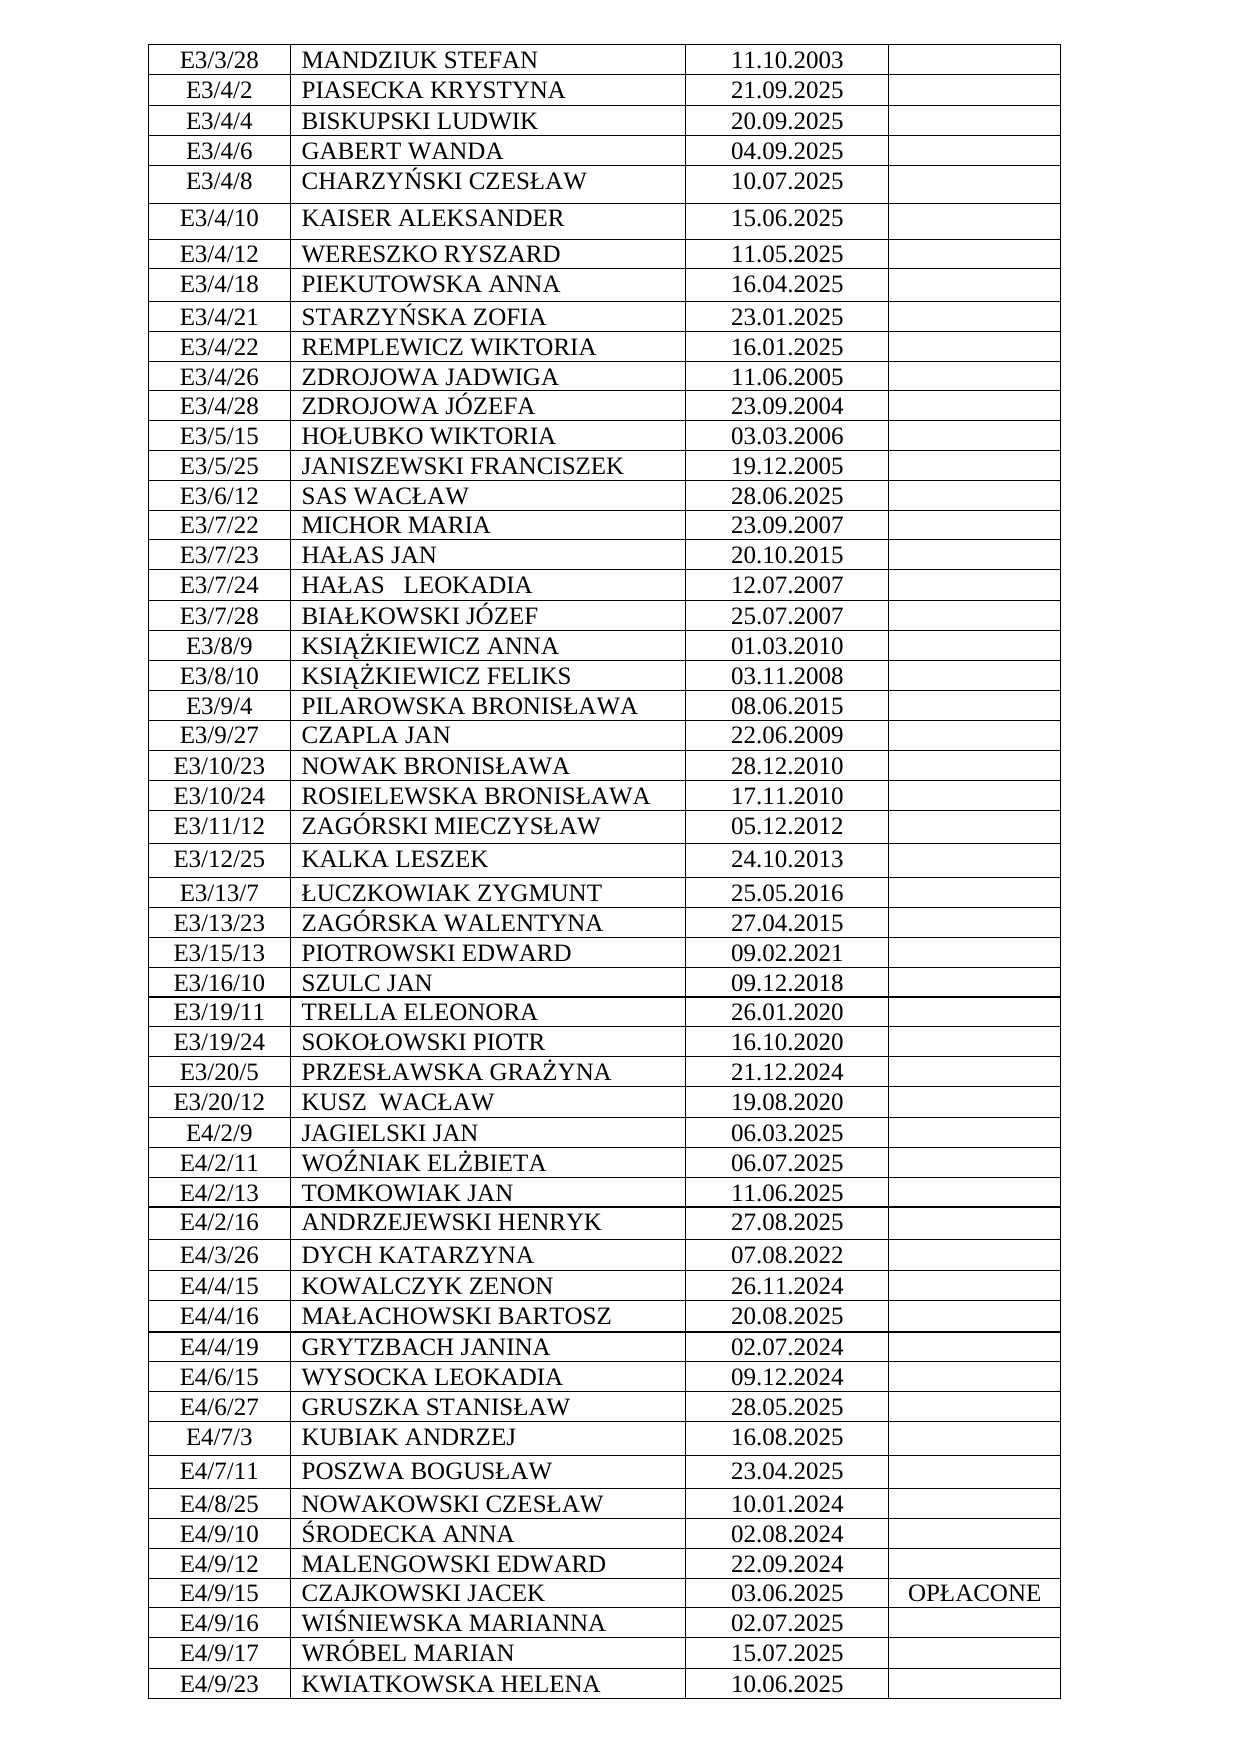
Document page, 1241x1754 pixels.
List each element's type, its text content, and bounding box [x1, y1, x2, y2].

table_cell ZDROJOWA JÓZEFA [291, 391, 685, 420]
table_cell KOWALCZYK ZENON [291, 1271, 685, 1300]
table_cell [889, 1301, 1060, 1331]
table_cell 22.06.2009 [686, 721, 888, 750]
table_cell E3/5/25 [149, 451, 290, 480]
table_cell E3/4/2 [149, 75, 290, 105]
table_cell 15.06.2025 [686, 204, 888, 238]
table_cell PRZESŁAWSKA GRAŻYNA [291, 1057, 685, 1086]
table_cell E3/8/9 [149, 631, 290, 660]
table_cell 19.12.2005 [686, 451, 888, 480]
table_cell 03.06.2025 [686, 1579, 888, 1607]
table_cell 12.07.2007 [686, 570, 888, 600]
table_cell NOWAK BRONISŁAWA [291, 751, 685, 780]
table_cell 21.12.2024 [686, 1057, 888, 1086]
table_cell E4/4/15 [149, 1271, 290, 1300]
table_cell HAŁAS LEOKADIA [291, 570, 685, 600]
table_cell [889, 136, 1060, 165]
table_cell 03.03.2006 [686, 421, 888, 450]
table_cell 16.10.2020 [686, 1027, 888, 1056]
table_cell E3/7/22 [149, 511, 290, 539]
table_cell KSIĄŻKIEWICZ FELIKS [291, 661, 685, 690]
table_cell ZAGÓRSKI MIECZYSŁAW [291, 811, 685, 843]
table_cell 26.11.2024 [686, 1271, 888, 1300]
table_cell WERESZKO RYSZARD [291, 240, 685, 268]
table_cell 11.06.2025 [686, 1178, 888, 1206]
table_cell [889, 45, 1060, 74]
table_cell 09.12.2024 [686, 1362, 888, 1391]
table_cell [889, 1271, 1060, 1300]
table_cell [889, 968, 1060, 996]
table_cell [889, 781, 1060, 810]
table_cell [889, 601, 1060, 630]
table_cell 02.08.2024 [686, 1519, 888, 1548]
table_cell 20.09.2025 [686, 106, 888, 135]
table_cell 06.07.2025 [686, 1148, 888, 1177]
table_cell 27.08.2025 [686, 1208, 888, 1239]
table_cell 24.10.2013 [686, 844, 888, 877]
table_cell E3/8/10 [149, 661, 290, 690]
table_cell E3/4/22 [149, 332, 290, 361]
table_cell E3/10/23 [149, 751, 290, 780]
table_cell JANISZEWSKI FRANCISZEK [291, 451, 685, 480]
table_cell GABERT WANDA [291, 136, 685, 165]
table_cell TRELLA ELEONORA [291, 998, 685, 1026]
table_cell 28.06.2025 [686, 481, 888, 509]
table_cell [889, 1422, 1060, 1455]
table_cell E4/9/23 [149, 1669, 290, 1698]
table_cell 11.05.2025 [686, 240, 888, 268]
table_cell BIAŁKOWSKI JÓZEF [291, 601, 685, 630]
table_cell HAŁAS JAN [291, 540, 685, 569]
table_cell [889, 1057, 1060, 1086]
table_cell 15.07.2025 [686, 1638, 888, 1668]
table_cell E4/9/17 [149, 1638, 290, 1668]
table_cell 25.05.2016 [686, 878, 888, 907]
table_cell E3/7/24 [149, 570, 290, 600]
table_cell ROSIELEWSKA BRONISŁAWA [291, 781, 685, 810]
table_cell KAISER ALEKSANDER [291, 204, 685, 238]
table_cell E3/13/23 [149, 908, 290, 937]
table_cell E3/11/12 [149, 811, 290, 843]
table_cell E3/3/28 [149, 45, 290, 74]
table_cell TOMKOWIAK JAN [291, 1178, 685, 1206]
table_cell E3/20/5 [149, 1057, 290, 1086]
table_cell [889, 721, 1060, 750]
table_cell [889, 1178, 1060, 1206]
table_cell [889, 540, 1060, 569]
table_cell E3/5/15 [149, 421, 290, 450]
table_cell ZDROJOWA JADWIGA [291, 362, 685, 390]
table_cell E3/4/18 [149, 269, 290, 301]
table_cell PIEKUTOWSKA ANNA [291, 269, 685, 301]
table_cell E4/4/19 [149, 1333, 290, 1361]
table_cell 27.04.2015 [686, 908, 888, 937]
table_cell E4/2/9 [149, 1118, 290, 1147]
table_cell 10.06.2025 [686, 1669, 888, 1698]
table_cell CHARZYŃSKI CZESŁAW [291, 166, 685, 202]
table_cell E3/4/21 [149, 302, 290, 331]
table_cell E3/12/25 [149, 844, 290, 877]
table_cell [889, 1240, 1060, 1270]
table_cell E4/8/25 [149, 1489, 290, 1518]
table_cell E4/2/11 [149, 1148, 290, 1177]
table_cell E4/9/12 [149, 1549, 290, 1577]
table_cell GRUSZKA STANISŁAW [291, 1392, 685, 1421]
table_cell 04.09.2025 [686, 136, 888, 165]
table_cell [889, 75, 1060, 105]
table_cell CZAPLA JAN [291, 721, 685, 750]
table_cell [889, 362, 1060, 390]
table_cell E3/9/4 [149, 691, 290, 719]
table_cell CZAJKOWSKI JACEK [291, 1579, 685, 1607]
table_cell [889, 1519, 1060, 1548]
table_cell KUSZ WACŁAW [291, 1087, 685, 1117]
table_cell E3/4/8 [149, 166, 290, 202]
table_cell E3/4/6 [149, 136, 290, 165]
table_cell MALENGOWSKI EDWARD [291, 1549, 685, 1577]
table_cell MICHOR MARIA [291, 511, 685, 539]
table_cell DYCH KATARZYNA [291, 1240, 685, 1270]
table_cell [889, 1362, 1060, 1391]
table_cell [889, 511, 1060, 539]
table_cell 23.09.2007 [686, 511, 888, 539]
table_cell 07.08.2022 [686, 1240, 888, 1270]
table_cell ŁUCZKOWIAK ZYGMUNT [291, 878, 685, 907]
table_cell [889, 391, 1060, 420]
table_cell E3/9/27 [149, 721, 290, 750]
table_cell ZAGÓRSKA WALENTYNA [291, 908, 685, 937]
table_cell E3/10/24 [149, 781, 290, 810]
table_cell 23.09.2004 [686, 391, 888, 420]
table_cell E3/16/10 [149, 968, 290, 996]
table_cell 23.04.2025 [686, 1456, 888, 1488]
table_cell 11.10.2003 [686, 45, 888, 74]
table_cell E3/4/28 [149, 391, 290, 420]
table_cell [889, 878, 1060, 907]
table_cell 19.08.2020 [686, 1087, 888, 1117]
table_cell MANDZIUK STEFAN [291, 45, 685, 74]
table_cell [889, 1638, 1060, 1668]
table_cell 16.08.2025 [686, 1422, 888, 1455]
table_cell [889, 938, 1060, 967]
table_cell E3/4/12 [149, 240, 290, 268]
table_cell REMPLEWICZ WIKTORIA [291, 332, 685, 361]
table_cell 28.12.2010 [686, 751, 888, 780]
table_cell ANDRZEJEWSKI HENRYK [291, 1208, 685, 1239]
table_cell E4/9/10 [149, 1519, 290, 1548]
table_cell E3/15/13 [149, 938, 290, 967]
table_cell MAŁACHOWSKI BARTOSZ [291, 1301, 685, 1331]
table_cell [889, 1489, 1060, 1518]
table_cell HOŁUBKO WIKTORIA [291, 421, 685, 450]
table_cell 10.01.2024 [686, 1489, 888, 1518]
table_cell [889, 166, 1060, 202]
table_cell [889, 1208, 1060, 1239]
table_cell [889, 691, 1060, 719]
table_cell [889, 240, 1060, 268]
table_cell KUBIAK ANDRZEJ [291, 1422, 685, 1455]
table_cell 25.07.2007 [686, 601, 888, 630]
table_cell GRYTZBACH JANINA [291, 1333, 685, 1361]
table_cell 05.12.2012 [686, 811, 888, 843]
table_cell 06.03.2025 [686, 1118, 888, 1147]
table_cell E4/2/13 [149, 1178, 290, 1206]
table_cell [889, 908, 1060, 937]
table_cell E3/7/23 [149, 540, 290, 569]
table_cell KSIĄŻKIEWICZ ANNA [291, 631, 685, 660]
table_cell 01.03.2010 [686, 631, 888, 660]
table_cell [889, 332, 1060, 361]
table_cell [889, 1148, 1060, 1177]
table_cell [889, 106, 1060, 135]
table_cell [889, 844, 1060, 877]
table_cell 17.11.2010 [686, 781, 888, 810]
table_cell SZULC JAN [291, 968, 685, 996]
table_cell PILAROWSKA BRONISŁAWA [291, 691, 685, 719]
table_cell JAGIELSKI JAN [291, 1118, 685, 1147]
table_cell E3/7/28 [149, 601, 290, 630]
table_cell [889, 1333, 1060, 1361]
table_cell E4/2/16 [149, 1208, 290, 1239]
table_cell SOKOŁOWSKI PIOTR [291, 1027, 685, 1056]
table_cell [889, 451, 1060, 480]
table_cell [889, 1392, 1060, 1421]
table_cell [889, 998, 1060, 1026]
table_cell E3/4/26 [149, 362, 290, 390]
table_cell E4/9/16 [149, 1608, 290, 1637]
table_cell [889, 1027, 1060, 1056]
table_cell 08.06.2015 [686, 691, 888, 719]
table_cell E3/13/7 [149, 878, 290, 907]
table_cell [889, 631, 1060, 660]
table_cell [889, 1456, 1060, 1488]
table_cell 09.12.2018 [686, 968, 888, 996]
table_cell E3/19/11 [149, 998, 290, 1026]
table_cell OPŁACONE [889, 1579, 1060, 1607]
table_cell PIASECKA KRYSTYNA [291, 75, 685, 105]
table_cell PIOTROWSKI EDWARD [291, 938, 685, 967]
table_cell [889, 751, 1060, 780]
table_cell E4/3/26 [149, 1240, 290, 1270]
table_cell [889, 1549, 1060, 1577]
table_cell 16.04.2025 [686, 269, 888, 301]
table_cell E4/7/11 [149, 1456, 290, 1488]
table_cell 02.07.2025 [686, 1608, 888, 1637]
table_cell E4/6/15 [149, 1362, 290, 1391]
table_cell 26.01.2020 [686, 998, 888, 1026]
table_cell STARZYŃSKA ZOFIA [291, 302, 685, 331]
table_cell [889, 570, 1060, 600]
table_cell [889, 1669, 1060, 1698]
table_cell E4/4/16 [149, 1301, 290, 1331]
table_cell 20.10.2015 [686, 540, 888, 569]
table_cell E3/4/10 [149, 204, 290, 238]
table_cell 03.11.2008 [686, 661, 888, 690]
table_cell 09.02.2021 [686, 938, 888, 967]
table_cell 02.07.2024 [686, 1333, 888, 1361]
table_cell KWIATKOWSKA HELENA [291, 1669, 685, 1698]
table_cell [889, 1608, 1060, 1637]
table_cell [889, 811, 1060, 843]
table_cell E3/19/24 [149, 1027, 290, 1056]
table_cell BISKUPSKI LUDWIK [291, 106, 685, 135]
table_cell NOWAKOWSKI CZESŁAW [291, 1489, 685, 1518]
table_cell [889, 302, 1060, 331]
table_cell E3/6/12 [149, 481, 290, 509]
table_cell WRÓBEL MARIAN [291, 1638, 685, 1668]
table_cell E3/20/12 [149, 1087, 290, 1117]
table_cell 28.05.2025 [686, 1392, 888, 1421]
table_cell WIŚNIEWSKA MARIANNA [291, 1608, 685, 1637]
table_cell [889, 421, 1060, 450]
table_cell 11.06.2005 [686, 362, 888, 390]
table_cell [889, 1087, 1060, 1117]
table_cell 22.09.2024 [686, 1549, 888, 1577]
table_cell 23.01.2025 [686, 302, 888, 331]
table_cell 20.08.2025 [686, 1301, 888, 1331]
table_cell 16.01.2025 [686, 332, 888, 361]
table_cell E4/6/27 [149, 1392, 290, 1421]
table_cell [889, 1118, 1060, 1147]
table_cell POSZWA BOGUSŁAW [291, 1456, 685, 1488]
table_cell 10.07.2025 [686, 166, 888, 202]
table_cell [889, 204, 1060, 238]
table_cell SAS WACŁAW [291, 481, 685, 509]
table_cell [889, 269, 1060, 301]
table_cell 21.09.2025 [686, 75, 888, 105]
table_cell E3/4/4 [149, 106, 290, 135]
table_cell [889, 661, 1060, 690]
table_cell KALKA LESZEK [291, 844, 685, 877]
table_cell E4/9/15 [149, 1579, 290, 1607]
table_cell WYSOCKA LEOKADIA [291, 1362, 685, 1391]
table_cell ŚRODECKA ANNA [291, 1519, 685, 1548]
table_cell [889, 481, 1060, 509]
table_cell WOŹNIAK ELŻBIETA [291, 1148, 685, 1177]
table_cell E4/7/3 [149, 1422, 290, 1455]
